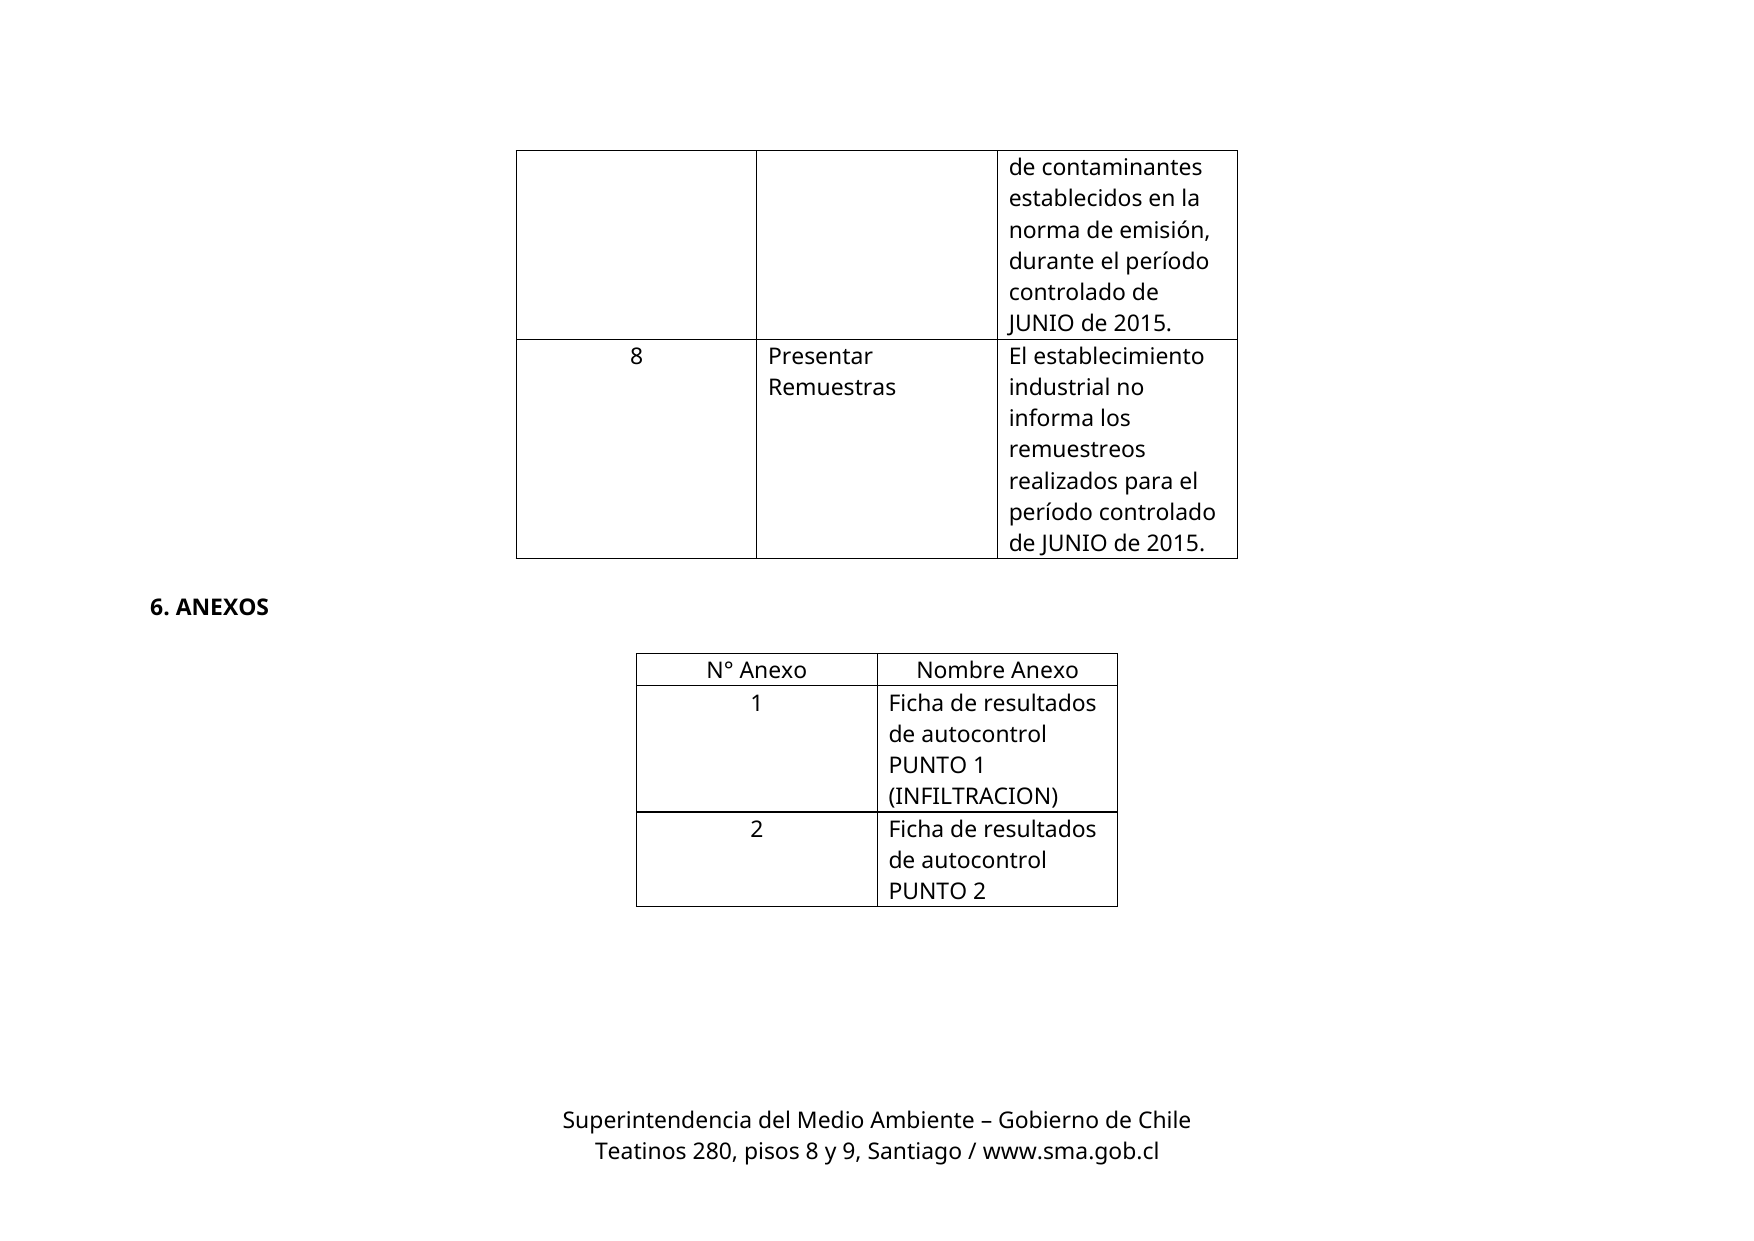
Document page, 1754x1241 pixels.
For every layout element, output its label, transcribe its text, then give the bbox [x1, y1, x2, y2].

table_header Nombre Anexo [878, 654, 1117, 685]
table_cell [757, 151, 997, 338]
table_header N° Anexo [637, 654, 877, 685]
table_cell El establecimiento industrial no informa los remuestreos realizados para el período controlado de JUNIO de 2015. [998, 340, 1237, 558]
table_cell 2 [637, 813, 877, 906]
table_cell Ficha de resultados de autocontrol PUNTO 2 [878, 813, 1117, 906]
table_cell 7 [517, 151, 756, 338]
table_cell Ficha de resultados de autocontrol PUNTO 1 (INFILTRACION) [878, 686, 1117, 811]
text 6. ANEXOS [150, 559, 1604, 622]
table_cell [998, 151, 1237, 338]
table_cell Presentar Remuestras [757, 340, 997, 558]
table_cell 1 [637, 686, 877, 811]
table_cell 8 [517, 340, 756, 558]
